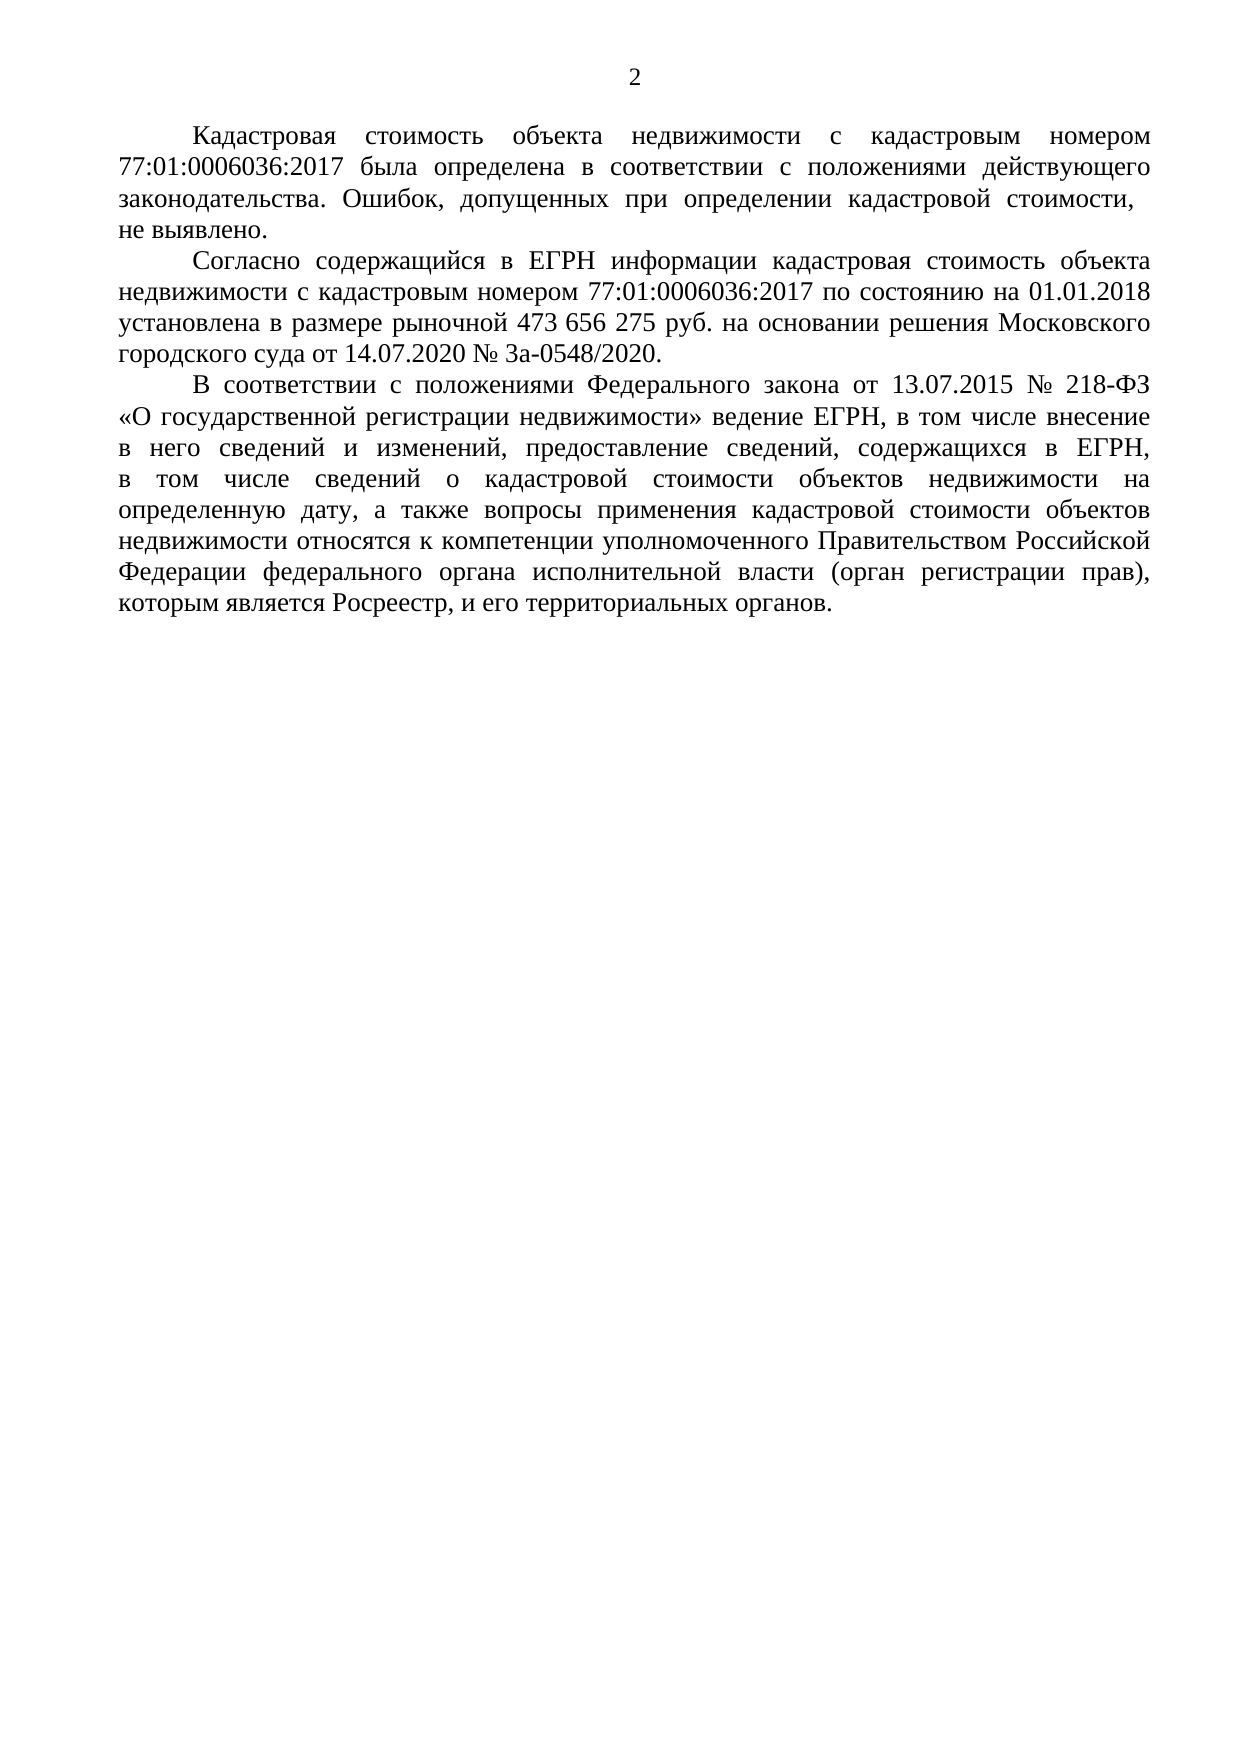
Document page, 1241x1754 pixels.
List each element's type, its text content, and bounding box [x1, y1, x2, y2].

text В соответствии с положениями Федерального закона от 13.07.2015 № 218-ФЗ «О государственной регистрации недвижимости» ведение ЕГРН, в том числе внесение в него сведений и изменений, предоставление сведений, содержащихся в ЕГРН, в том числе сведений о кадастровой стоимости объектов недвижимости на определенную дату, а также вопросы применения кадастровой стоимости объектов недвижимости относятся к компетенции уполномоченного Правительством Российской Федерации федерального органа исполнительной власти (орган регистрации прав), которым является Росреестр, и его территориальных органов. [118, 368, 1152, 618]
text Кадастровая стоимость объекта недвижимости с кадастровым номером 77:01:0006036:2017 была определена в соответствии с положениями действующего законодательства. Ошибок, допущенных при определении кадастровой стоимости, не выявлено. [118, 119, 1152, 244]
text Согласно содержащийся в ЕГРН информации кадастровая стоимость объекта недвижимости с кадастровым номером 77:01:0006036:2017 по состоянию на 01.01.2018 установлена в размере рыночной 473 656 275 руб. на основании решения Московского городского суда от 14.07.2020 № 3а-0548/2020. [118, 244, 1152, 368]
